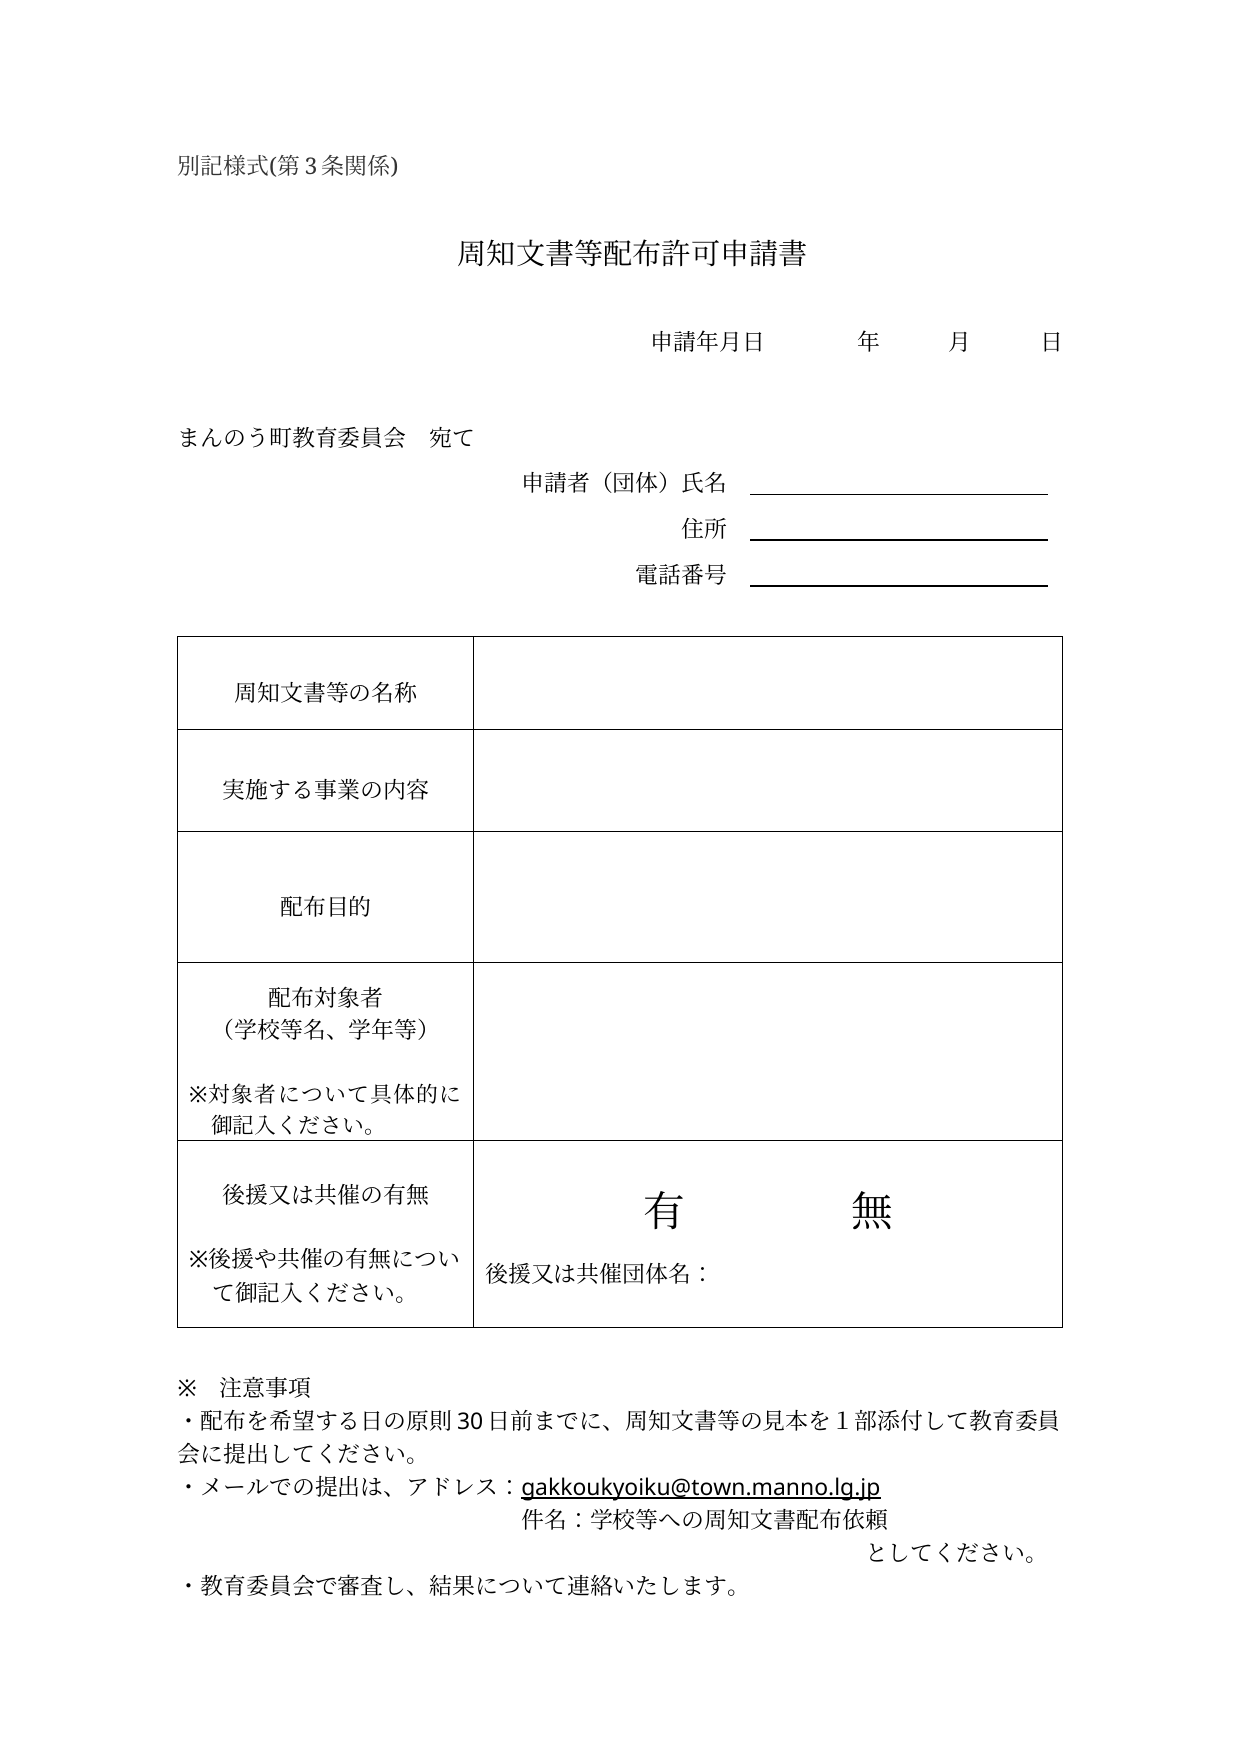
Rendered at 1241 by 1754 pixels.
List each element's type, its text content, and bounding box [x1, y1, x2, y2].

text としてください。 [177, 1535, 1063, 1568]
table_header [474, 637, 1062, 728]
text 住所 [177, 498, 1063, 544]
table_cell [474, 963, 1062, 1140]
text まんのう町教育委員会 宛て [177, 407, 1063, 453]
table_cell [474, 832, 1062, 962]
text 周知文書等配布許可申請書 [177, 231, 1063, 273]
text ・教育委員会で審査し、結果について連絡いたします。 [177, 1568, 1063, 1601]
table_cell 有 無 後援又は共催団体名： [474, 1141, 1062, 1327]
table_cell 配布対象者 （学校等名、学年等） ※対象者について具体的に御記入ください。 [178, 963, 473, 1140]
text ・メールでの提出は、アドレス：gakkoukyoiku@town.manno.lg.jp [177, 1469, 1063, 1502]
table_cell [474, 730, 1062, 831]
text 別記様式(第3条関係) [177, 148, 1063, 181]
table_header 周知文書等の名称 [178, 637, 473, 728]
table_cell 後援又は共催の有無 ※後援や共催の有無について御記入ください。 [178, 1141, 473, 1327]
text ※ 注意事項 [177, 1370, 1063, 1403]
text 申請年月日 年 月 日 [177, 307, 1063, 357]
table_cell 配布目的 [178, 832, 473, 962]
text 電話番号 [177, 544, 1063, 590]
table_cell 実施する事業の内容 [178, 730, 473, 831]
text ・配布を希望する日の原則30日前までに、周知文書等の見本を１部添付して教育委員会に提出してください。 [177, 1403, 1063, 1469]
text 申請者（団体）氏名 [177, 453, 1063, 498]
text 件名：学校等への周知文書配布依頼 [177, 1502, 1063, 1535]
